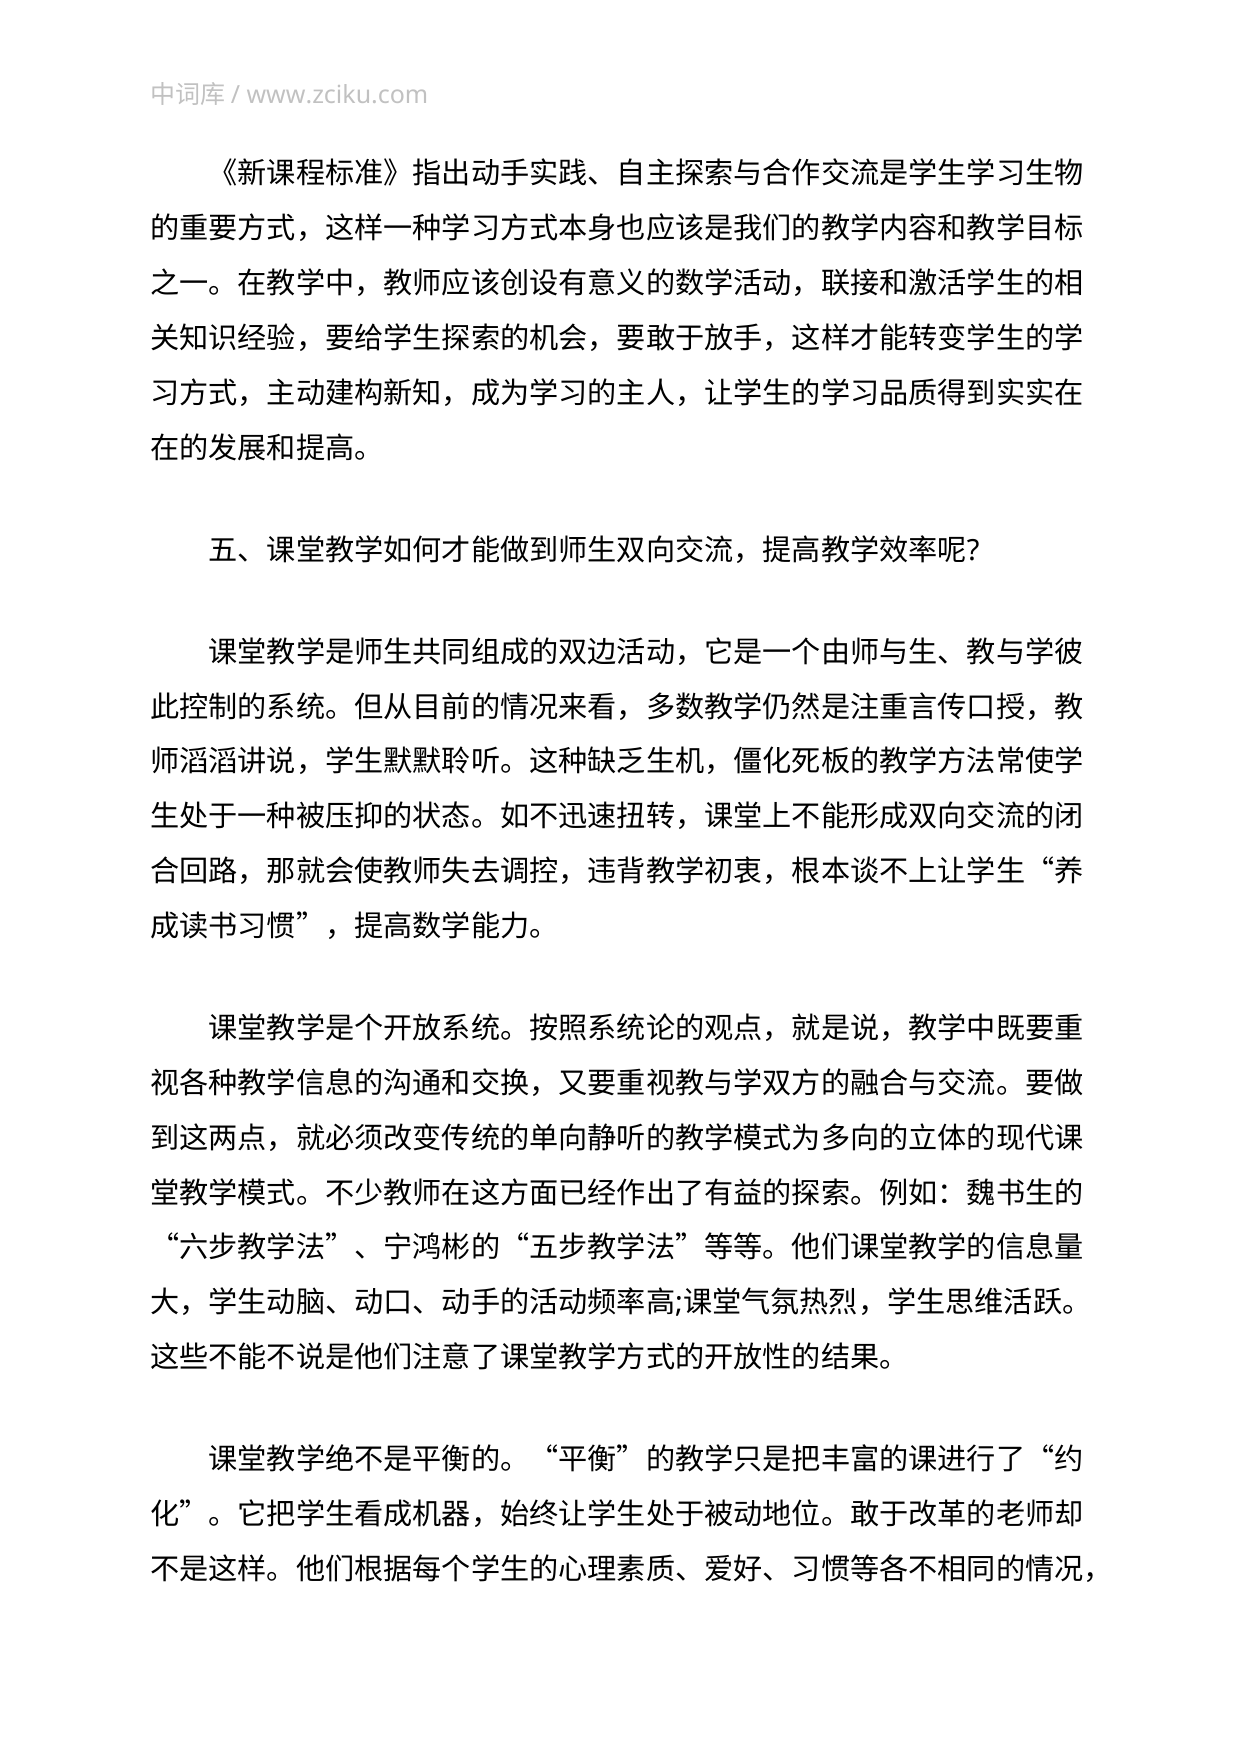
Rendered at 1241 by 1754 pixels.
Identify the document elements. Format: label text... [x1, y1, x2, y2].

text 五、课堂教学如何才能做到师生双向交流，提高教学效率呢? [150, 526, 1090, 569]
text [150, 1436, 1090, 1588]
text 课堂教学是个开放系统。按照系统论的观点，就是说，教学中既要重视各种教学信息的沟通和交换，又要重视教与学双方的融合与交流。要做到这两点，就必须改变传统的单向静听的教学模式为多向的立体的现代课堂教学模式。不少教师在这方面已经作出了有益的探索。例如：魏书生的“六步教学法”、宁鸿彬的“五步教学法”等等。他们课堂教学的信息量大，学生动脑、动口、动手的活动频率高;课堂气氛热烈，学生思维活跃。这些不能不说是他们注意了课堂教学方式的开放性的结果。 [150, 1004, 1090, 1376]
text 课堂教学是师生共同组成的双边活动，它是一个由师与生、教与学彼此控制的系统。但从目前的情况来看，多数教学仍然是注重言传口授，教师滔滔讲说，学生默默聆听。这种缺乏生机，僵化死板的教学方法常使学生处于一种被压抑的状态。如不迅速扭转，课堂上不能形成双向交流的闭合回路，那就会使教师失去调控，违背教学初衷，根本谈不上让学生“养成读书习惯”，提高数学能力。 [150, 628, 1090, 945]
text 《新课程标准》指出动手实践、自主探索与合作交流是学生学习生物的重要方式，这样一种学习方式本身也应该是我们的教学内容和教学目标之一。在教学中，教师应该创设有意义的数学活动，联接和激活学生的相关知识经验，要给学生探索的机会，要敢于放手，这样才能转变学生的学习方式，主动建构新知，成为学习的主人，让学生的学习品质得到实实在在的发展和提高。 [150, 150, 1090, 467]
